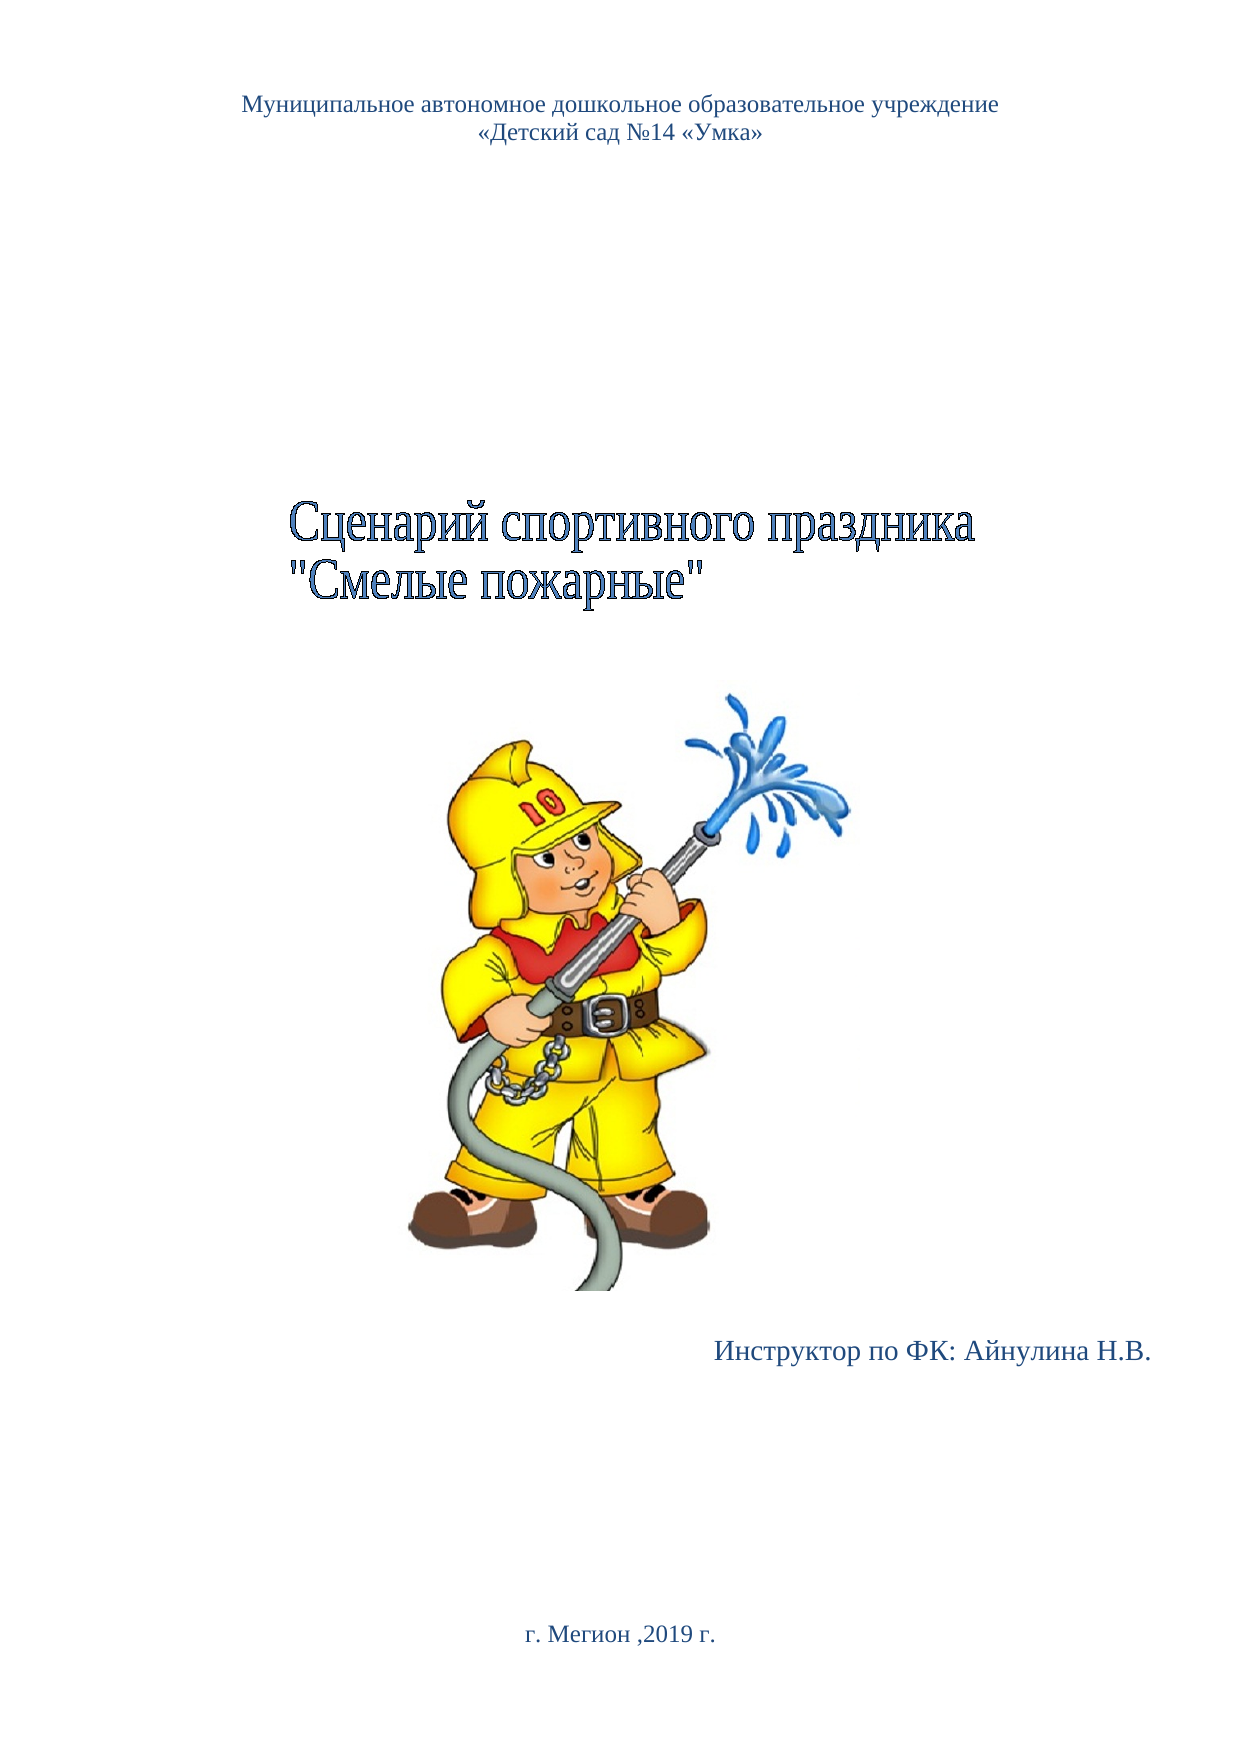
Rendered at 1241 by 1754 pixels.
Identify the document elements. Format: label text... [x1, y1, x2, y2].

text Инструктор по ФК: Айнулина Н.В. [89, 1333, 1152, 1366]
text Муниципальное автономное дошкольное образовательное учреждение [89, 89, 1152, 117]
text г. Мегион ,2019 г. [89, 1619, 1152, 1648]
picture [380, 680, 861, 1291]
text «Детский сад №14 «Умка» [89, 117, 1152, 146]
